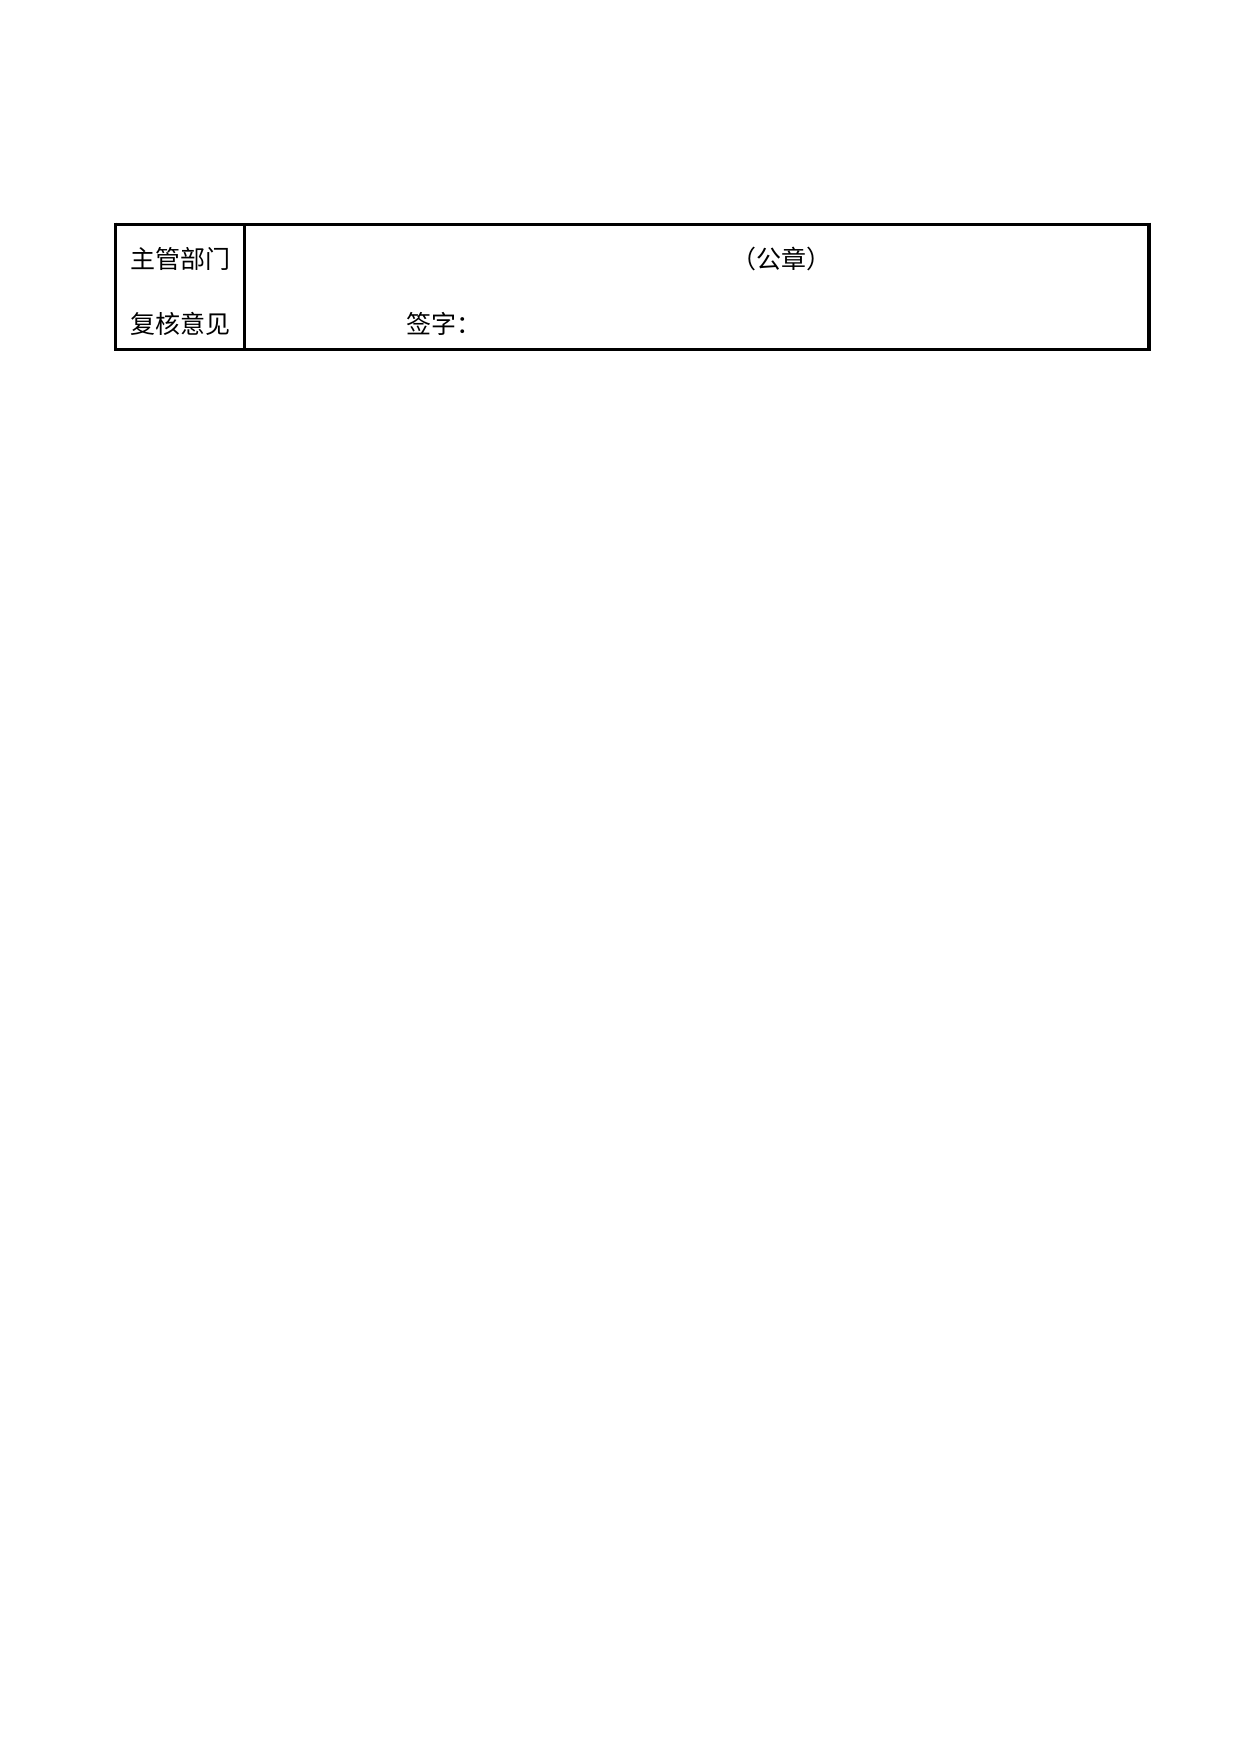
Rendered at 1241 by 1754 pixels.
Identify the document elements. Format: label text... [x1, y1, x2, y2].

table_cell （公章） 签字： 年 月 日 [246, 226, 1147, 348]
table_cell 主管部门复核意见 [117, 226, 243, 348]
